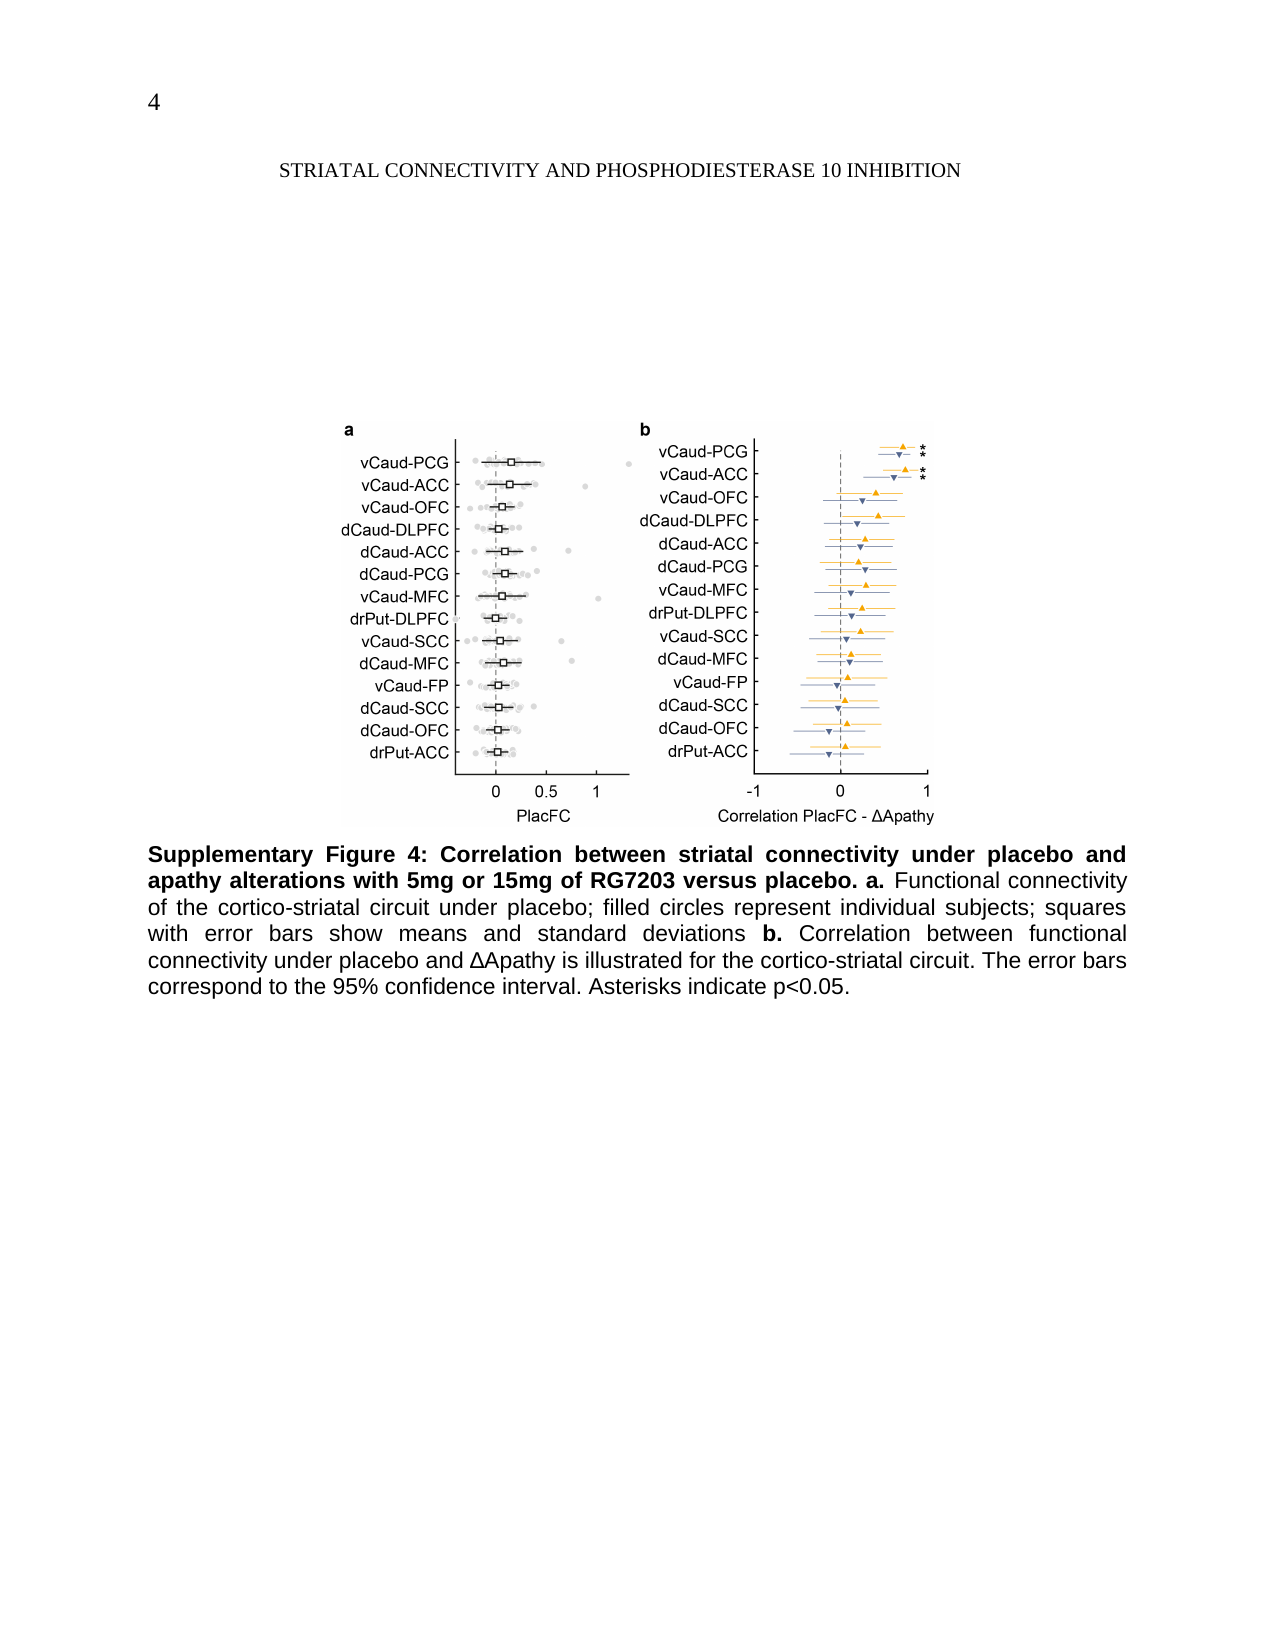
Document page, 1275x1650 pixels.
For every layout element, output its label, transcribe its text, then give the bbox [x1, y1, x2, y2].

picture [341, 421, 934, 827]
text Supplementary Figure 4: Correlation between striatal connectivity under placebo and apathy alterations with 5mg or 15mg of RG7203 versus placebo. a. Functional connectivity of the cortico-striatal circuit under placebo; filled circles represent individual subjects; squares with error bars show means and standard deviations b. Correlation between functional connectivity under placebo and ∆Apathy is illustrated for the cortico-striatal circuit. The error bars correspond to the 95% confidence interval. Asterisks indicate p<0.05. [148, 841, 1127, 999]
